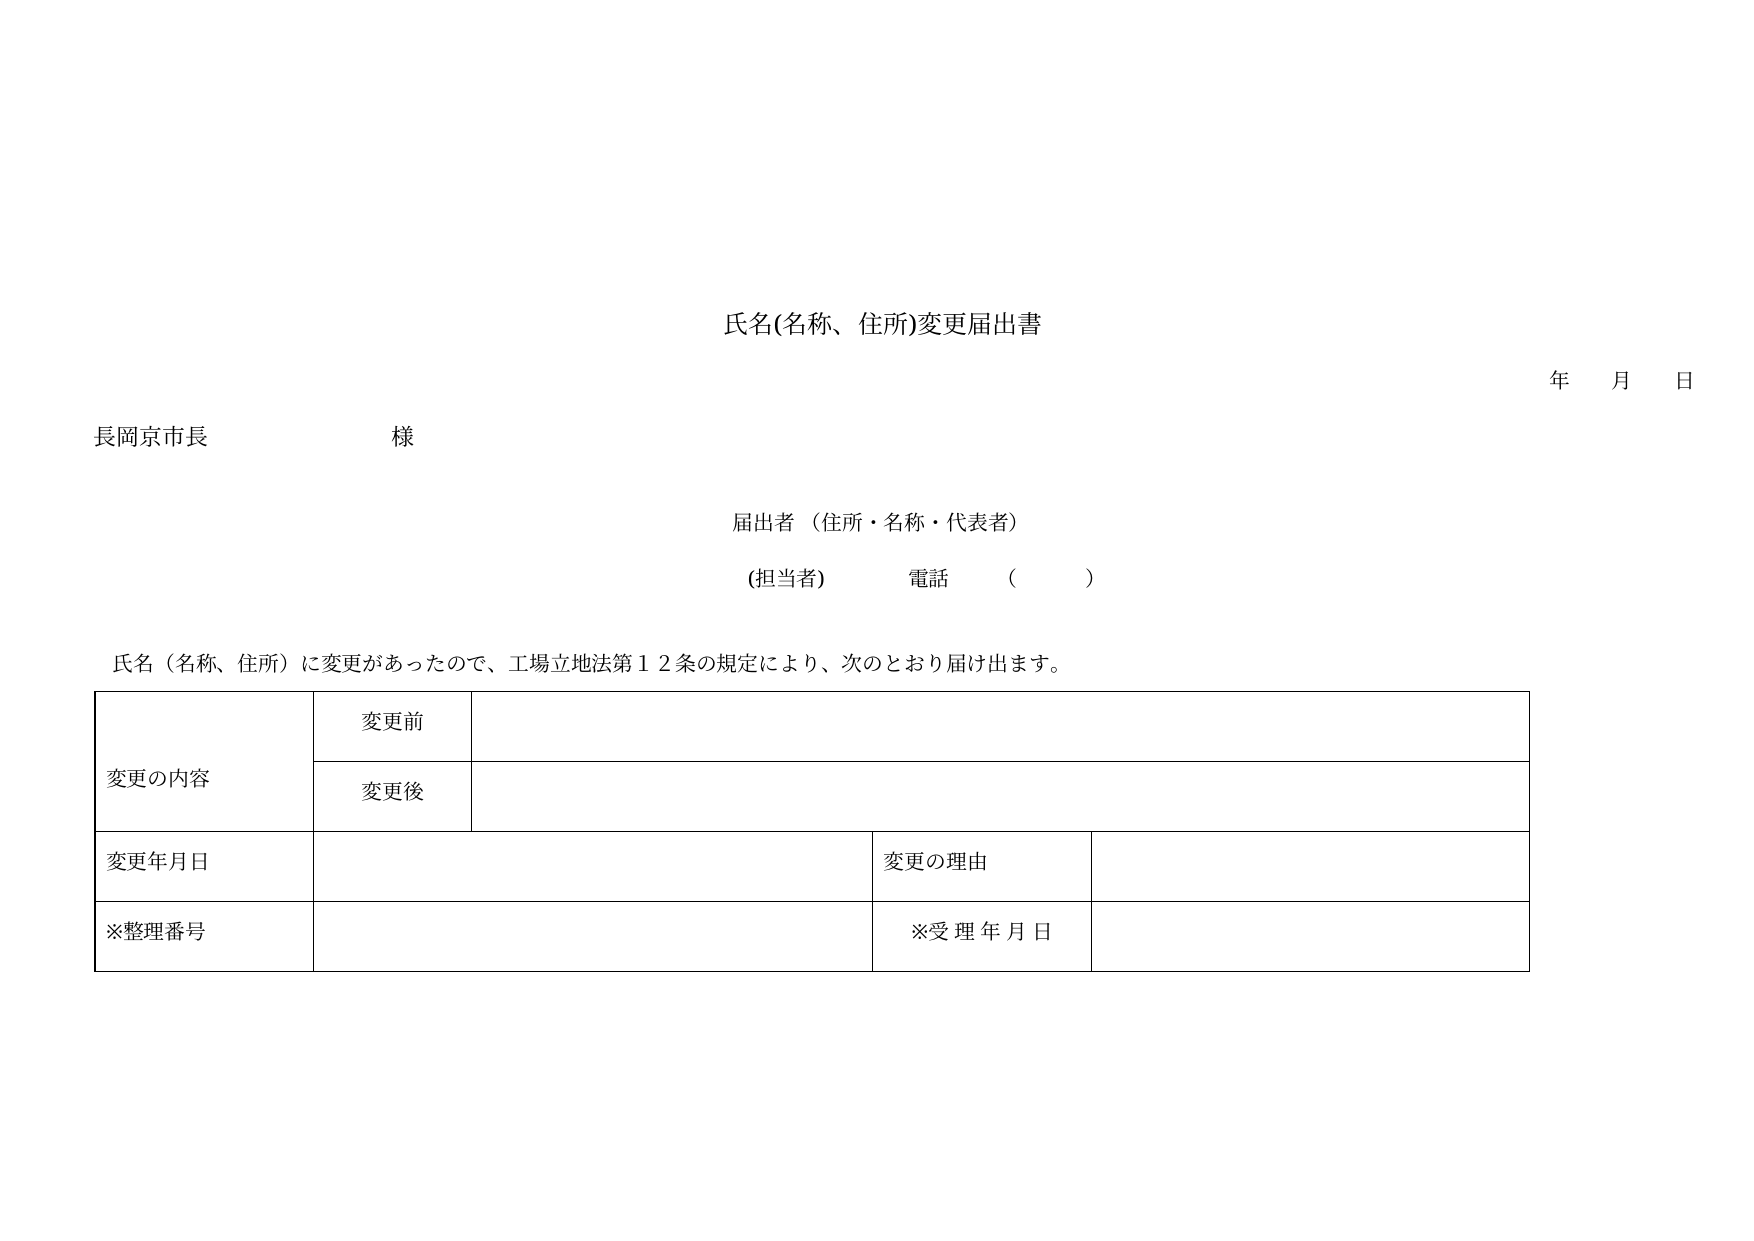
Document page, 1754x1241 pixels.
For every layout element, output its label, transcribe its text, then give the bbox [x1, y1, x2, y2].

text 氏名（名称、住所）に変更があったので、工場立地法第１２条の規定により、次のとおり届け出ます。 [71, 634, 1695, 691]
text 年 月 日 [71, 351, 1695, 408]
text 長岡京市長 様 [71, 408, 1695, 464]
table_cell 変更後 [314, 762, 471, 831]
table_cell ※整理番号 [96, 902, 313, 971]
table_header [472, 692, 1529, 761]
text (担当者) 電話 （ ） [71, 549, 1695, 606]
table_cell [1092, 902, 1529, 971]
text 氏名(名称、住所)変更届出書 [71, 294, 1695, 351]
table_cell [472, 762, 1529, 831]
table_cell [314, 902, 872, 971]
table_cell 変更年月日 [96, 832, 313, 901]
table_cell 変更の理由 [873, 832, 1091, 901]
table_cell ※受 理 年 月 日 [873, 902, 1091, 971]
table_header 変更前 [314, 692, 471, 761]
text 届出者 （住所・名称・代表者） [71, 493, 1695, 549]
table_header 変更の内容 [96, 692, 313, 831]
table_cell [314, 832, 872, 901]
table_cell [1092, 832, 1529, 901]
